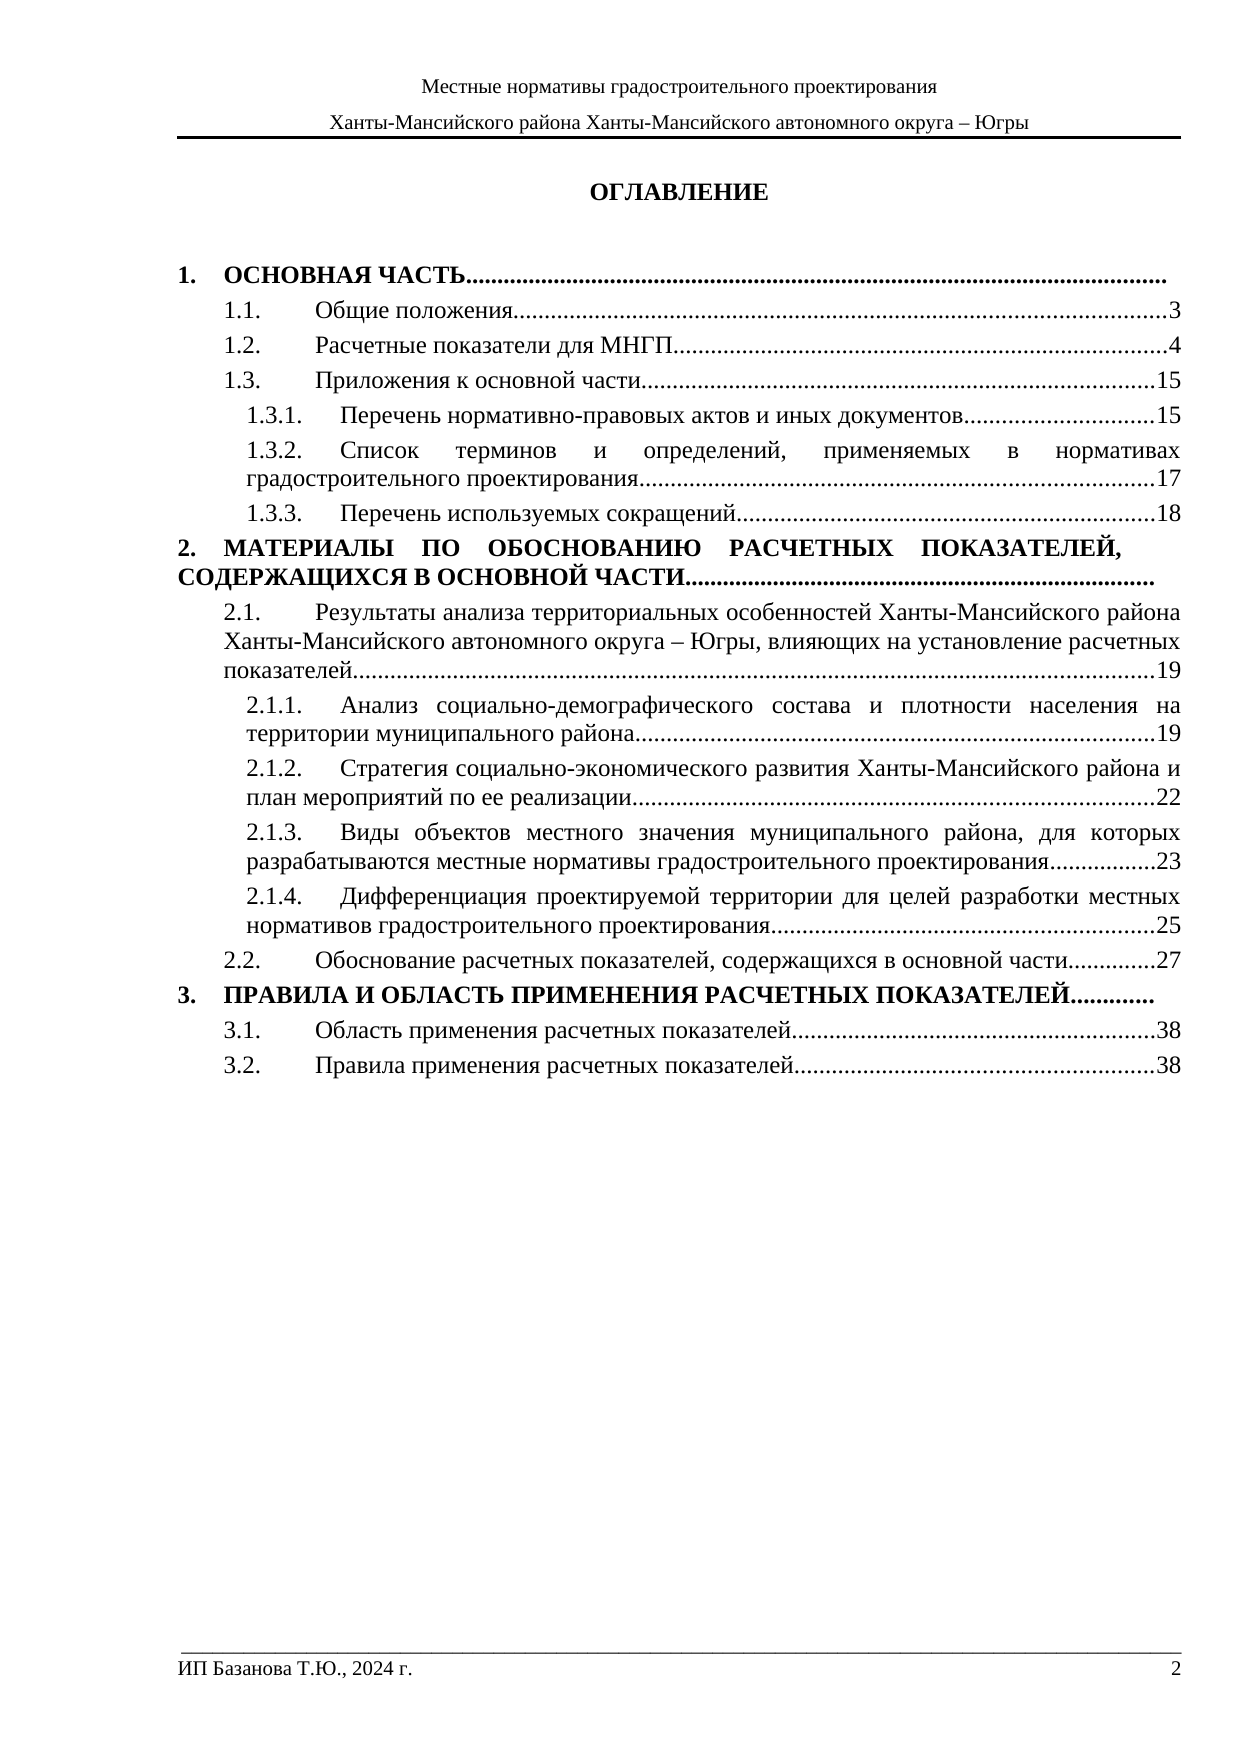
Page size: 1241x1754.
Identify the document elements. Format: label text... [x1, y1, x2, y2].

text 2.1.2. Стратегия социально-экономического развития Ханты-Мансийского района и план мероприятий по ее реализации 22 [246, 753, 1181, 811]
text 1.3.3. Перечень используемых сокращений 18 [246, 498, 1181, 527]
text 1.1. Общие положения 3 [223, 295, 1181, 323]
text 2.2. Обоснование расчетных показателей, содержащихся в основной части 27 [223, 945, 1181, 973]
text 3.2. Правила применения расчетных показателей 38 [223, 1050, 1181, 1078]
text 3.1. Область применения расчетных показателей 38 [223, 1015, 1181, 1043]
text ОГЛАВЛЕНИЕ [177, 177, 1181, 206]
text 1.2. Расчетные показатели для МНГП 4 [223, 330, 1181, 358]
text 1. Основная часть 3 [177, 260, 1122, 288]
text 1.3. Приложения к основной части 15 [223, 365, 1181, 393]
text 2. Материалы по обоснованию расчетных показателей, содержащихся в основной части 19 [177, 533, 1122, 591]
text 1.3.2. Список терминов и определений, применяемых в нормативах градостроительного проектирования 17 [246, 435, 1181, 492]
text 2.1.3. Виды объектов местного значения муниципального района, для которых разрабатываются местные нормативы градостроительного проектирования 23 [246, 817, 1181, 875]
text 3. Правила и область применения расчетных показателей 38 [177, 980, 1122, 1008]
text 1.3.1. Перечень нормативно-правовых актов и иных документов 15 [246, 400, 1181, 428]
text 2.1.4. Дифференциация проектируемой территории для целей разработки местных нормативов градостроительного проектирования 25 [246, 881, 1181, 938]
text 2.1.1. Анализ социально-демографического состава и плотности населения на территории муниципального района 19 [246, 690, 1181, 747]
text 2.1. Результаты анализа территориальных особенностей Ханты-Мансийского района Ханты-Мансийского автономного округа – Югры, влияющих на установление расчетных показателей 19 [223, 597, 1181, 683]
